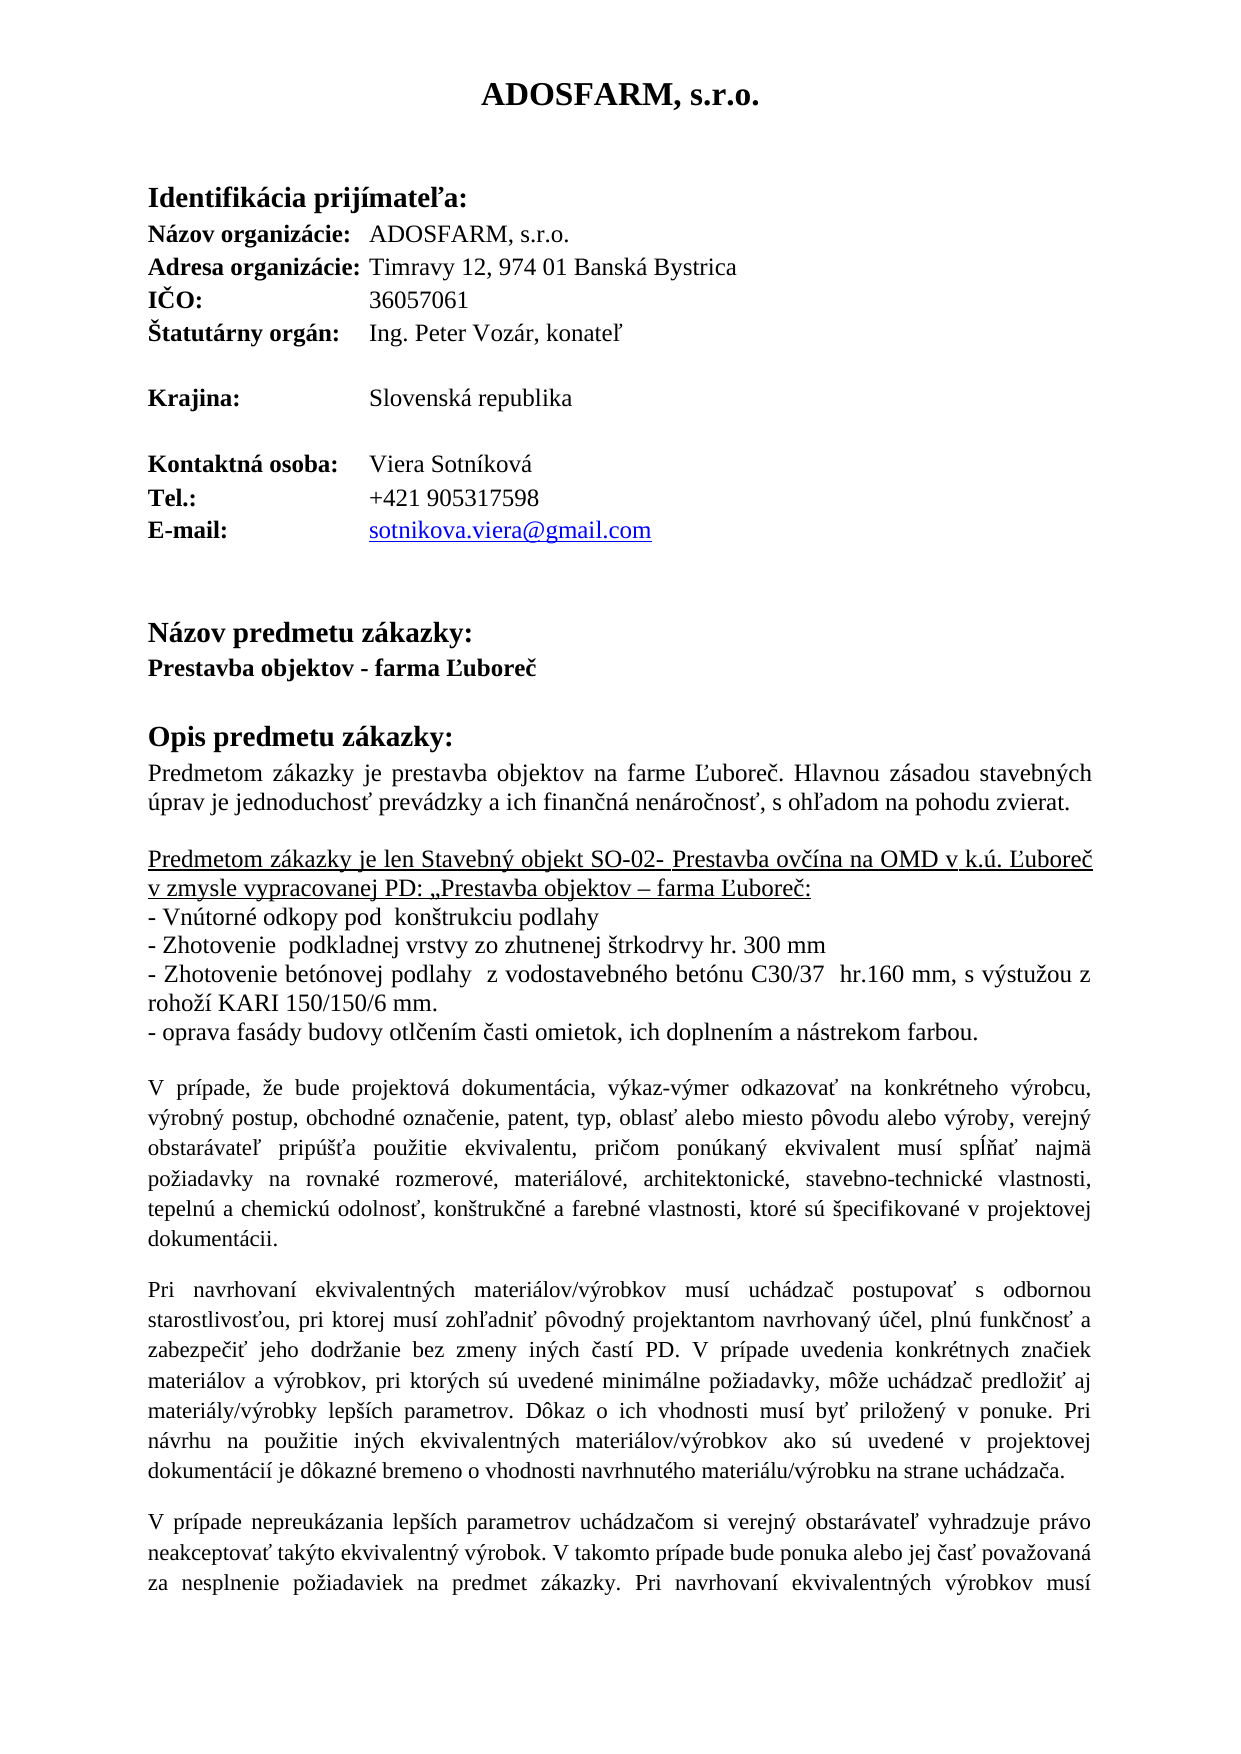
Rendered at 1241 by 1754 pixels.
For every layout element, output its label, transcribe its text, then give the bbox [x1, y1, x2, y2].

text IČO: 36057061 [148, 285, 1093, 314]
text Kontaktná osoba: Viera Sotníková [148, 449, 1093, 478]
text Pri navrhovaní ekvivalentných materiálov/výrobkov musí uchádzač postupovať s odbornou starostlivosťou, pri ktorej musí zohľadniť pôvodný projektantom navrhovaný účel, plnú funkčnosť a zabezpečiť jeho dodržanie bez zmeny iných častí PD. V prípade uvedenia konkrétnych značiek materiálov a výrobkov, pri ktorých sú uvedené minimálne požiadavky, môže uchádzač predložiť aj materiály/výrobky lepších parametrov. Dôkaz o ich vhodnosti musí byť priložený v ponuke. Pri návrhu na použitie iných ekvivalentných materiálov/výrobkov ako sú uvedené v projektovej dokumentácií je dôkazné bremeno o vhodnosti navrhnutého materiálu/výrobku na strane uchádzača. [148, 1276, 1093, 1484]
text - Zhotovenie podkladnej vrstvy zo zhutnenej štrkodrvy hr. 300 mm [148, 930, 1093, 959]
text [148, 1508, 1093, 1595]
text Predmetom zákazky je prestavba objektov na farme Ľuboreč. Hlavnou zásadou stavebných úprav je jednoduchosť prevádzky a ich finančná nenáročnosť, s ohľadom na pohodu zvierat. [148, 758, 1093, 815]
text Názov predmetu zákazky: [148, 615, 1093, 648]
text E-mail: sotnikova.viera@gmail.com [148, 516, 1093, 544]
text Štatutárny orgán: Ing. Peter Vozár, konateľ [148, 318, 1093, 347]
text - Zhotovenie betónovej podlahy z vodostavebného betónu C30/37 hr.160 mm, s výstužou z rohoží KARI 150/150/6 mm. [148, 959, 1093, 1017]
text - Vnútorné odkopy pod konštrukciu podlahy [148, 902, 1093, 930]
text - oprava fasády budovy otlčením časti omietok, ich doplnením a nástrekom farbou. [148, 1017, 1093, 1045]
text Predmetom zákazky je len Stavebný objekt SO-02- Prestavba ovčína na OMD v k.ú. Ľuboreč v zmysle vypracovanej PD: „Prestavba objektov – farma Ľuboreč: [148, 844, 1093, 902]
text Prestavba objektov - farma Ľuboreč [148, 653, 1093, 682]
text Adresa organizácie: Timravy 12, 974 01 Banská Bystrica [148, 252, 1093, 281]
text Identifikácia prijímateľa: [148, 181, 1093, 214]
text V prípade, že bude projektová dokumentácia, výkaz-výmer odkazovať na konkrétneho výrobcu, výrobný postup, obchodné označenie, patent, typ, oblasť alebo miesto pôvodu alebo výroby, verejný obstarávateľ pripúšťa použitie ekvivalentu, pričom ponúkaný ekvivalent musí spĺňať najmä požiadavky na rovnaké rozmerové, materiálové, architektonické, stavebno-technické vlastnosti, tepelnú a chemickú odolnosť, konštrukčné a farebné vlastnosti, ktoré sú špecifikované v projektovej dokumentácii. [148, 1074, 1093, 1251]
text Opis predmetu zákazky: [148, 719, 1093, 753]
text Názov organizácie: ADOSFARM, s.r.o. [148, 219, 1093, 248]
text Tel.: +421 905317598 [148, 483, 1093, 511]
text Krajina: Slovenská republika [148, 383, 1093, 412]
